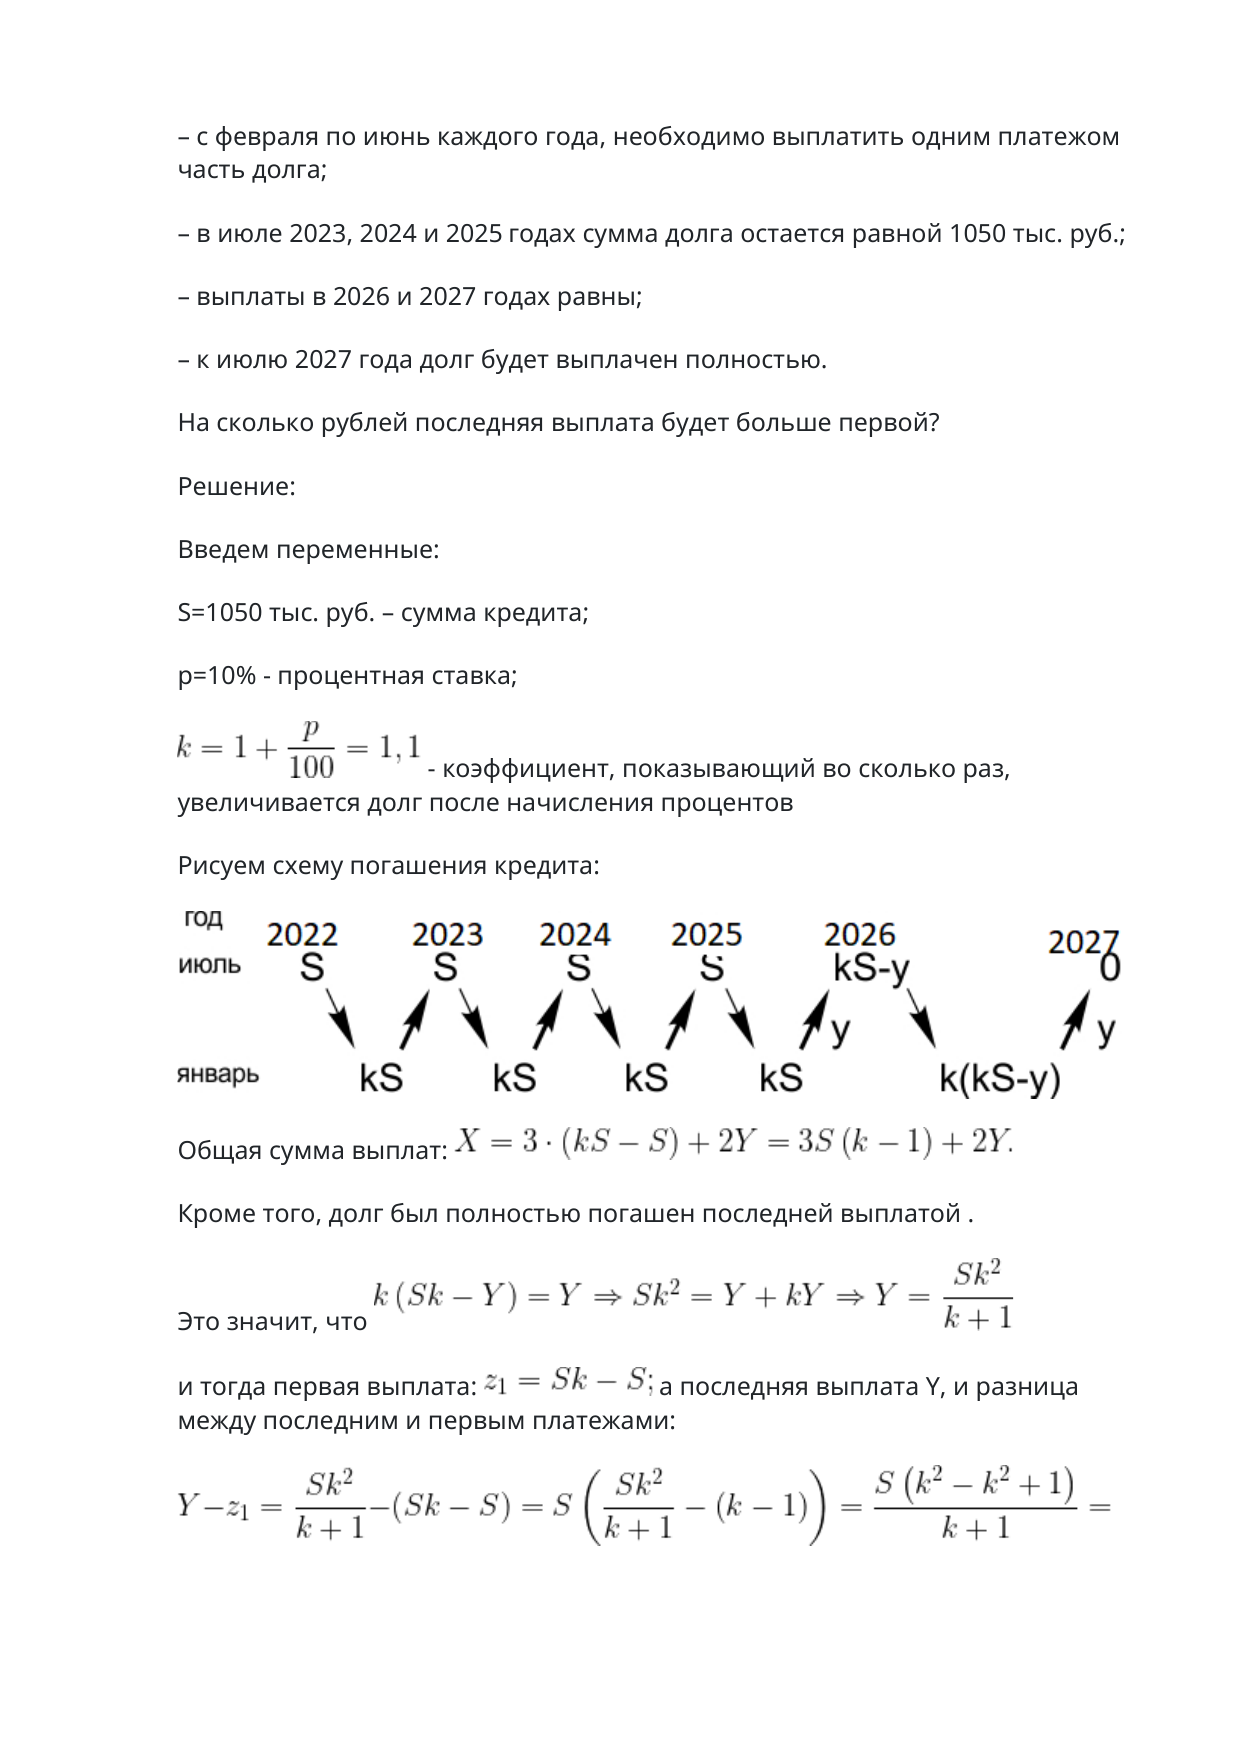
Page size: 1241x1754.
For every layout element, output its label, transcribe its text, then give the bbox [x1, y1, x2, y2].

text – с февраля по июнь каждого года, необходимо выплатить одним платежом часть долга; [177, 118, 1152, 186]
picture [374, 1258, 1014, 1331]
text На сколько рублей последняя выплата будет больше первой? [177, 405, 1152, 439]
picture [177, 1465, 1112, 1546]
picture [483, 1367, 653, 1396]
text – выплаты в 2026 и 2027 годах равны; [177, 279, 1152, 313]
picture [177, 911, 1124, 1099]
text Решение: [177, 468, 1152, 502]
text - коэффициент, показывающий во сколько раз, увеличивается долг после начисления процентов [177, 721, 1152, 819]
picture [177, 721, 421, 778]
text – в июле 2023, 2024 и 2025 годах сумма долга остается равной 1050 тыс. руб.; [177, 215, 1152, 249]
text Кроме того, долг был полностью погашен последней выплатой . [177, 1196, 1152, 1230]
text – к июлю 2027 года долг будет выплачен полностью. [177, 342, 1152, 376]
text Bведем переменные: [177, 532, 1152, 566]
text S=1050 тыс. руб. – сумма кредита; [177, 595, 1152, 629]
text p=10% - процентная ставка; [177, 658, 1152, 692]
text и тогда первая выплата: а последняя выплата Y, и разница между последним и первым платежами: [177, 1367, 1152, 1437]
picture [454, 1127, 1013, 1160]
text Рисуем схему погашения кредита: [177, 848, 1152, 882]
